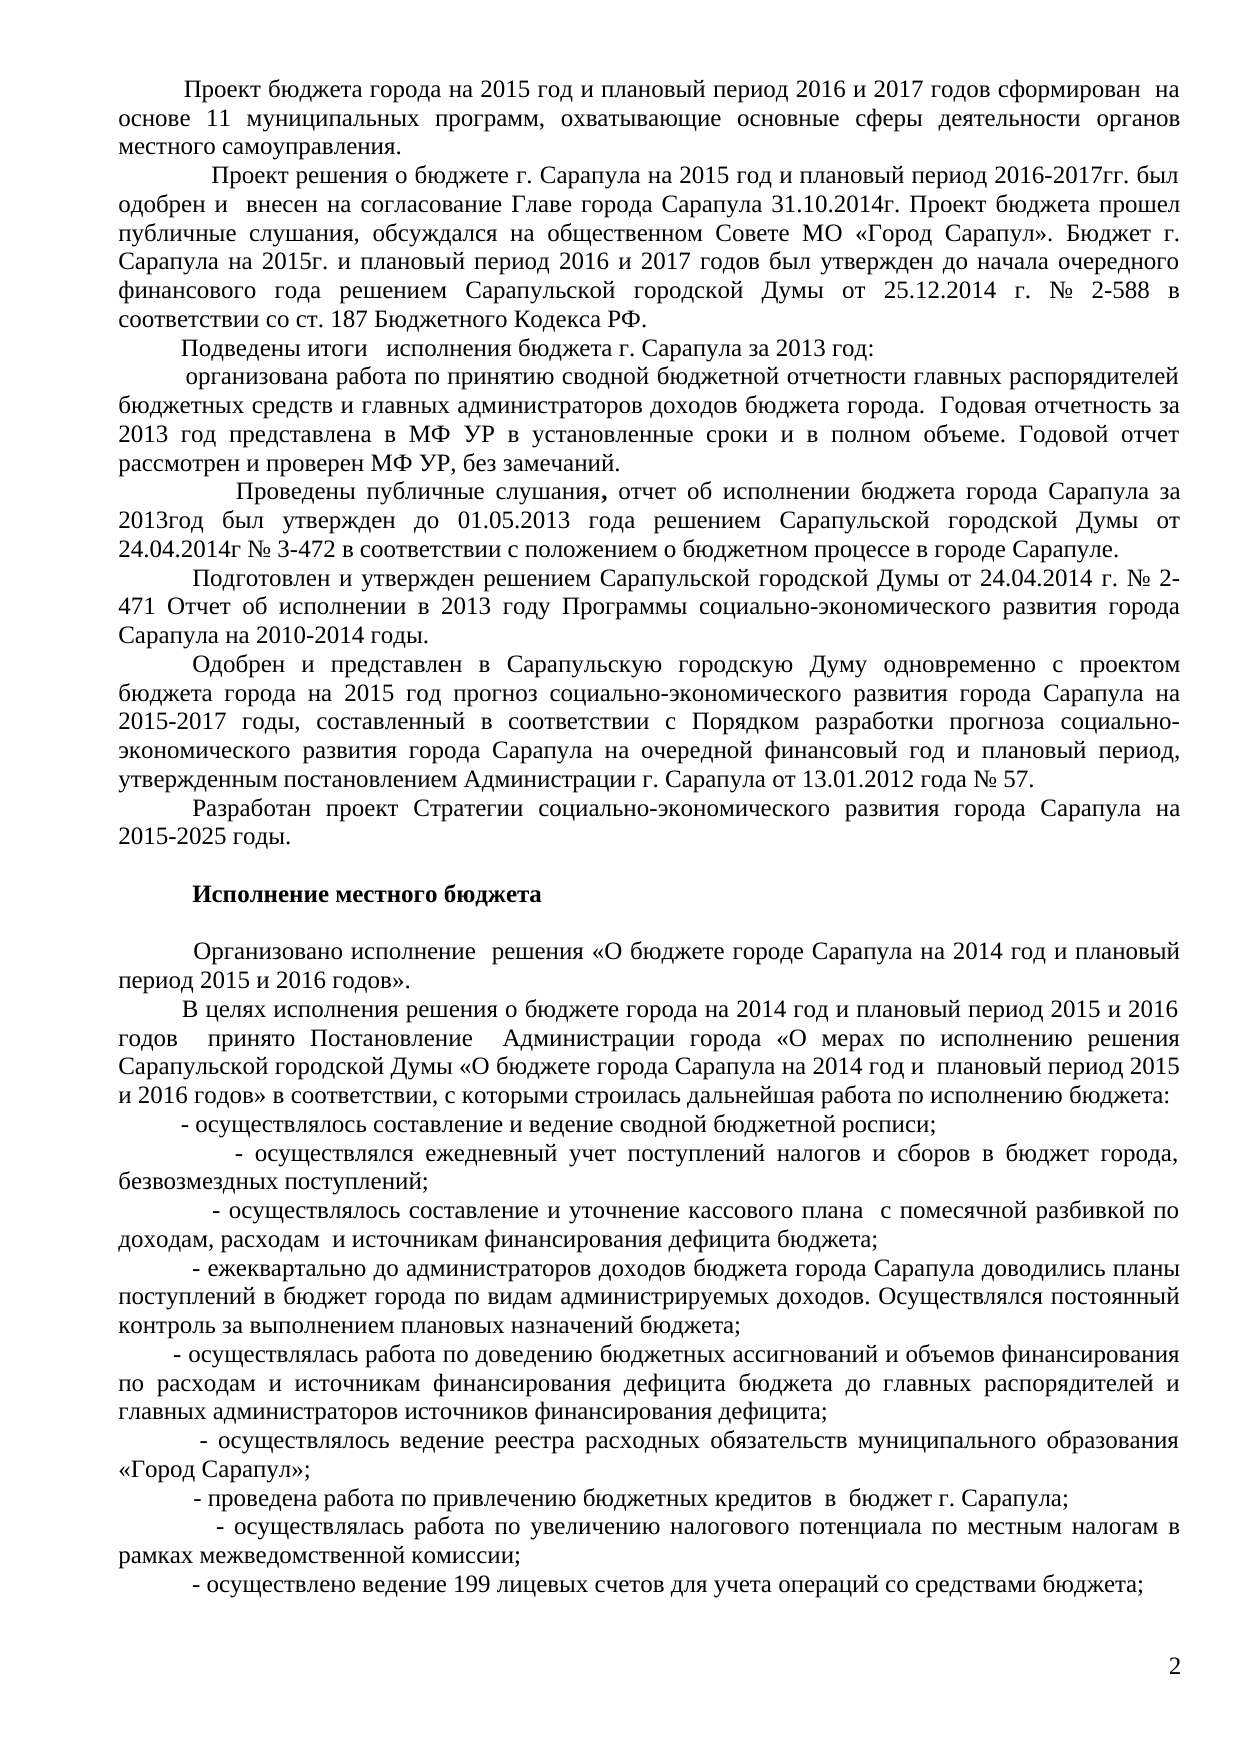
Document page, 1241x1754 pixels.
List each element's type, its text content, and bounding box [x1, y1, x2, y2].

text - осуществлялась работа по доведению бюджетных ассигнований и объемов финансирования по расходам и источникам финансирования дефицита бюджета до главных распорядителей и главных администраторов источников финансирования дефицита; [118, 1339, 1181, 1425]
text организована работа по принятию сводной бюджетной отчетности главных распорядителей бюджетных средств и главных администраторов доходов бюджета города. Годовая отчетность за 2013 год представлена в МФ УР в установленные сроки и в полном объеме. Годовой отчет рассмотрен и проверен МФ УР, без замечаний. [118, 361, 1181, 476]
text Исполнение местного бюджета [118, 879, 1181, 908]
text В целях исполнения решения о бюджете города на 2014 год и плановый период 2015 и 2016 годов принято Постановление Администрации города «О мерах по исполнению решения Сарапульской городской Думы «О бюджете города Сарапула на 2014 год и плановый период 2015 и 2016 годов» в соответствии, с которыми строилась дальнейшая работа по исполнению бюджета: [118, 994, 1181, 1109]
text - осуществлялось составление и ведение сводной бюджетной росписи; [118, 1109, 1181, 1138]
text Проект бюджета города на 2015 год и плановый период 2016 и 2017 годов сформирован на основе 11 муниципальных программ, охватывающие основные сферы деятельности органов местного самоуправления. [118, 74, 1181, 160]
text - осуществлялась работа по увеличению налогового потенциала по местным налогам в рамках межведомственной комиссии; [118, 1511, 1181, 1569]
text Организовано исполнение решения «О бюджете городе Сарапула на 2014 год и плановый период 2015 и 2016 годов». [118, 936, 1181, 994]
text Проект решения о бюджете г. Сарапула на 2015 год и плановый период 2016-2017гг. был одобрен и внесен на согласование Главе города Сарапула 31.10.2014г. Проект бюджета прошел публичные слушания, обсуждался на общественном Совете МО «Город Сарапул». Бюджет г. Сарапула на 2015г. и плановый период 2016 и 2017 годов был утвержден до начала очередного финансового года решением Сарапульской городской Думы от 25.12.2014 г. № 2-588 в соответствии со ст. 187 Бюджетного Кодекса РФ. [118, 160, 1181, 333]
text - осуществлялось составление и уточнение кассового плана с помесячной разбивкой по доходам, расходам и источникам финансирования дефицита бюджета; [118, 1195, 1181, 1253]
text - осуществлялось ведение реестра расходных обязательств муниципального образования «Город Сарапул»; [118, 1425, 1181, 1483]
text Подведены итоги исполнения бюджета г. Сарапула за 2013 год: [118, 333, 1181, 361]
text Разработан проект Стратегии социально-экономического развития города Сарапула на 2015-2025 годы. [118, 793, 1181, 850]
text Одобрен и представлен в Сарапульскую городскую Думу одновременно с проектом бюджета города на 2015 год прогноз социально-экономического развития города Сарапула на 2015-2017 годы, составленный в соответствии с Порядком разработки прогноза социально-экономического развития города Сарапула на очередной финансовый год и плановый период, утвержденным постановлением Администрации г. Сарапула от 13.01.2012 года № 57. [118, 649, 1181, 793]
text Проведены публичные слушания, отчет об исполнении бюджета города Сарапула за 2013год был утвержден до 01.05.2013 года решением Сарапульской городской Думы от 24.04.2014г № 3-472 в соответствии с положением о бюджетном процессе в городе Сарапуле. [118, 476, 1181, 563]
text Подготовлен и утвержден решением Сарапульской городской Думы от 24.04.2014 г. № 2-471 Отчет об исполнении в 2013 году Программы социально-экономического развития города Сарапула на 2010-2014 годы. [118, 563, 1181, 649]
text - осуществлялся ежедневный учет поступлений налогов и сборов в бюджет города, безвозмездных поступлений; [118, 1138, 1181, 1195]
text - ежеквартально до администраторов доходов бюджета города Сарапула доводились планы поступлений в бюджет города по видам администрируемых доходов. Осуществлялся постоянный контроль за выполнением плановых назначений бюджета; [118, 1253, 1181, 1339]
text - проведена работа по привлечению бюджетных кредитов в бюджет г. Сарапула; [118, 1483, 1181, 1511]
text - осуществлено ведение 199 лицевых счетов для учета операций со средствами бюджета; [118, 1569, 1181, 1598]
